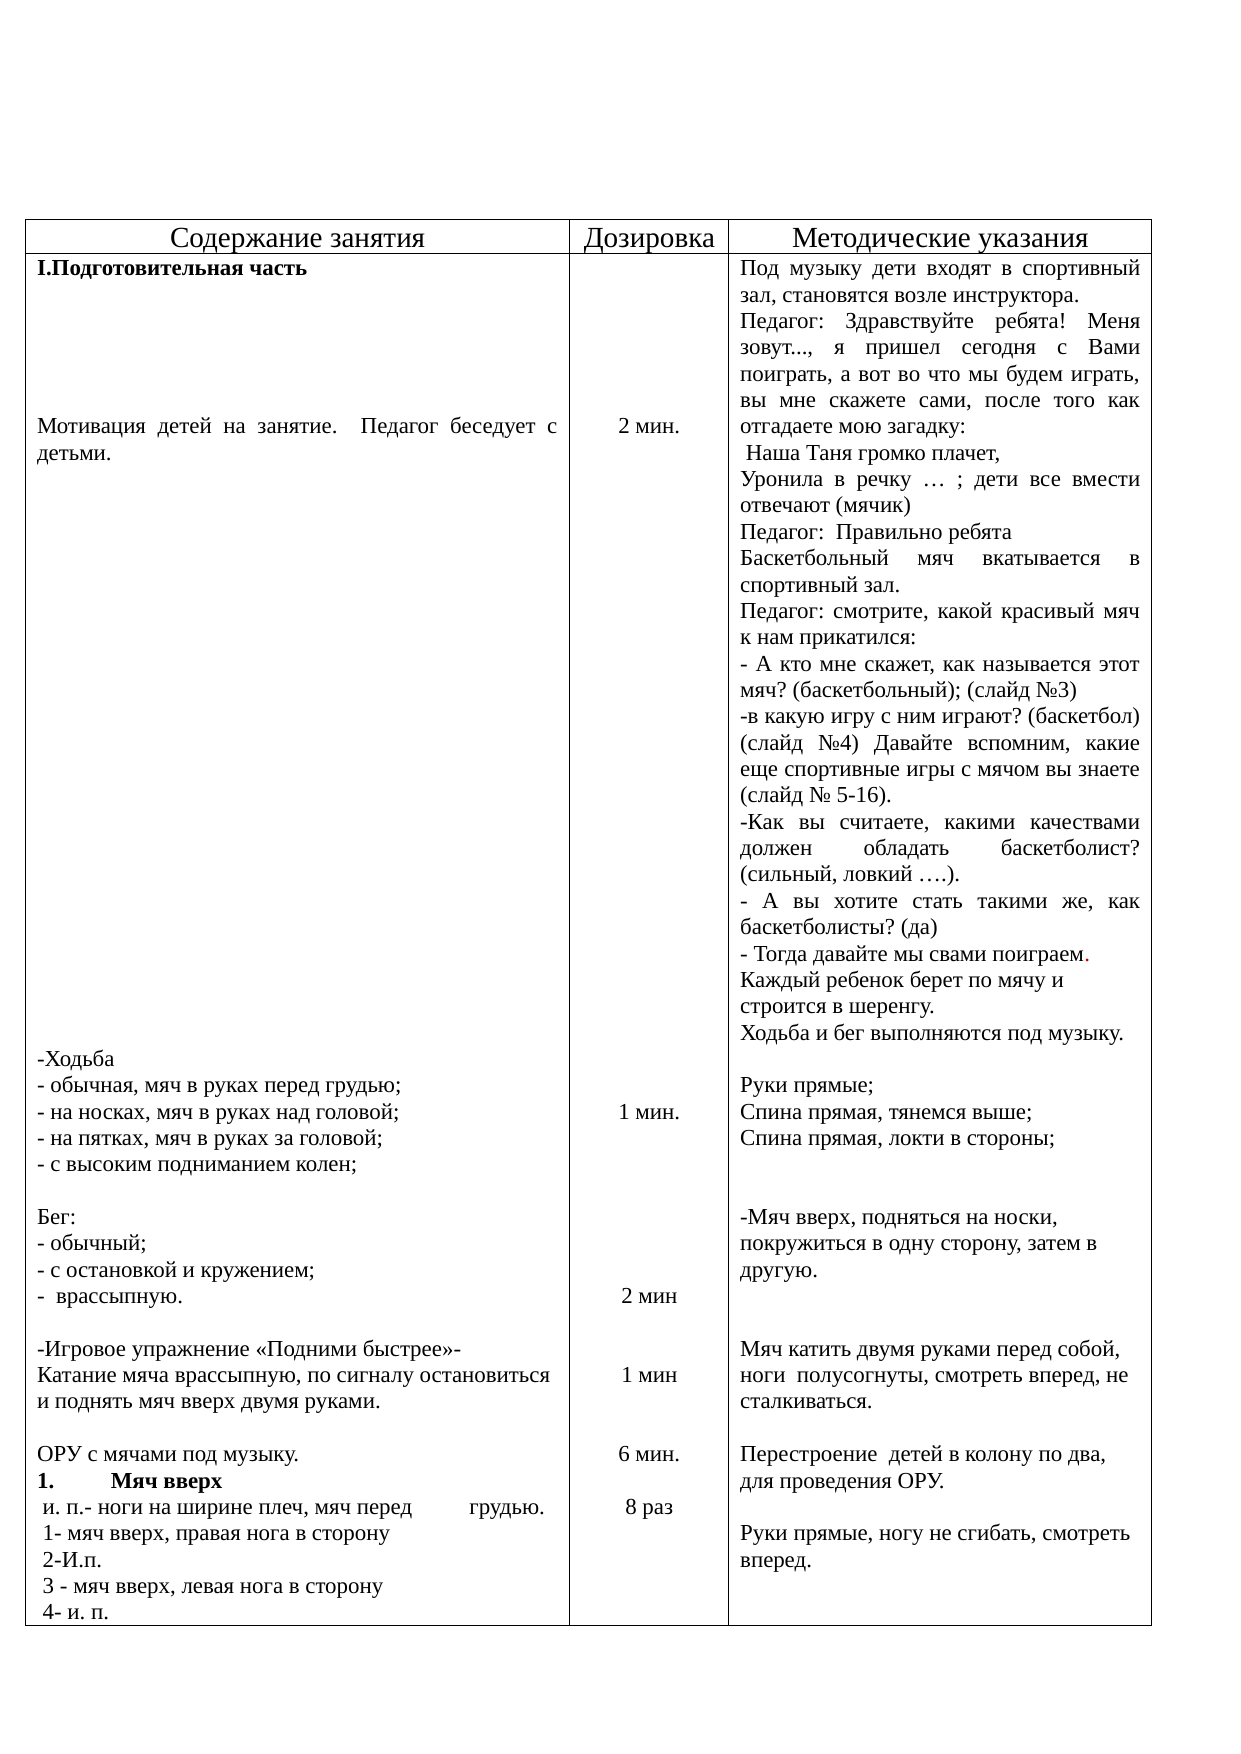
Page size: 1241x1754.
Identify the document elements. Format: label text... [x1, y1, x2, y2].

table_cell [729, 254, 1151, 1625]
table_header Методические указания [729, 220, 1151, 253]
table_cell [26, 254, 569, 1625]
table_header Содержание занятия [26, 220, 569, 253]
table_header Дозировка [570, 220, 728, 253]
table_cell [570, 254, 728, 1625]
